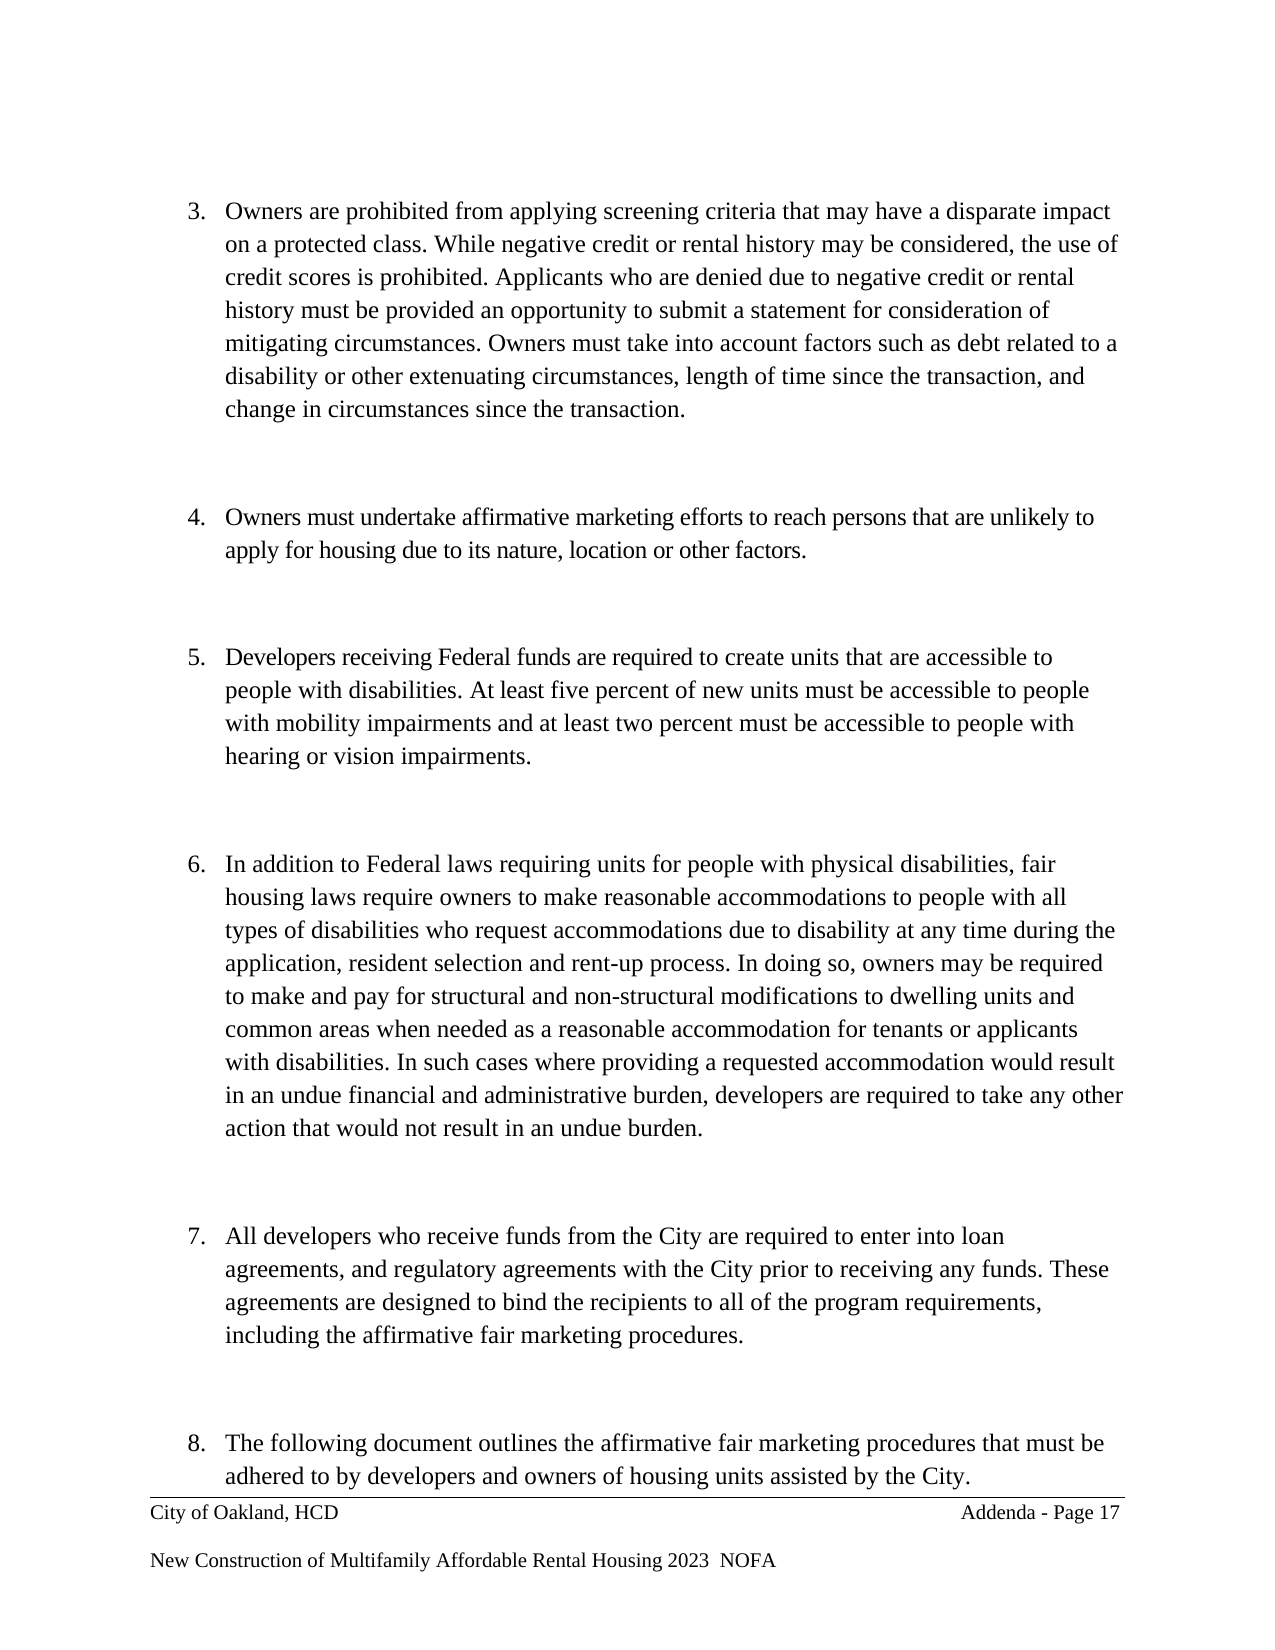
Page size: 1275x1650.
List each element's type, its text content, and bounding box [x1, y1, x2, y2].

list Owners must undertake affirmative marketing efforts to reach persons that are unlikely to apply for housing due to its nature, location or other factors. [187, 502, 1125, 563]
list The following document outlines the affirmative fair marketing procedures that must be adhered to by developers and owners of housing units assisted by the City. [187, 1428, 1125, 1489]
list Developers receiving Federal funds are required to create units that are accessible to people with disabilities. At least five percent of new units must be accessible to people with mobility impairments and at least two percent must be accessible to people with hearing or vision impairments. [187, 642, 1125, 770]
list Owners are prohibited from applying screening criteria that may have a disparate impact on a protected class. While negative credit or rental history may be considered, the use of credit scores is prohibited. Applicants who are denied due to negative credit or rental history must be provided an opportunity to submit a statement for consideration of mitigating circumstances. Owners must take into account factors such as debt related to a disability or other extenuating circumstances, length of time since the transaction, and change in circumstances since the transaction. [187, 196, 1125, 423]
list All developers who receive funds from the City are required to enter into loan agreements, and regulatory agreements with the City prior to receiving any funds. These agreements are designed to bind the recipients to all of the program requirements, including the affirmative fair marketing procedures. [187, 1221, 1125, 1349]
list In addition to Federal laws requiring units for people with physical disabilities, fair housing laws require owners to make reasonable accommodations to people with all types of disabilities who request accommodations due to disability at any time during the application, resident selection and rent-up process. In doing so, owners may be required to make and pay for structural and non-structural modifications to dwelling units and common areas when needed as a reasonable accommodation for tenants or applicants with disabilities. In such cases where providing a requested accommodation would result in an undue financial and administrative burden, developers are required to take any other action that would not result in an undue burden. [187, 849, 1125, 1142]
